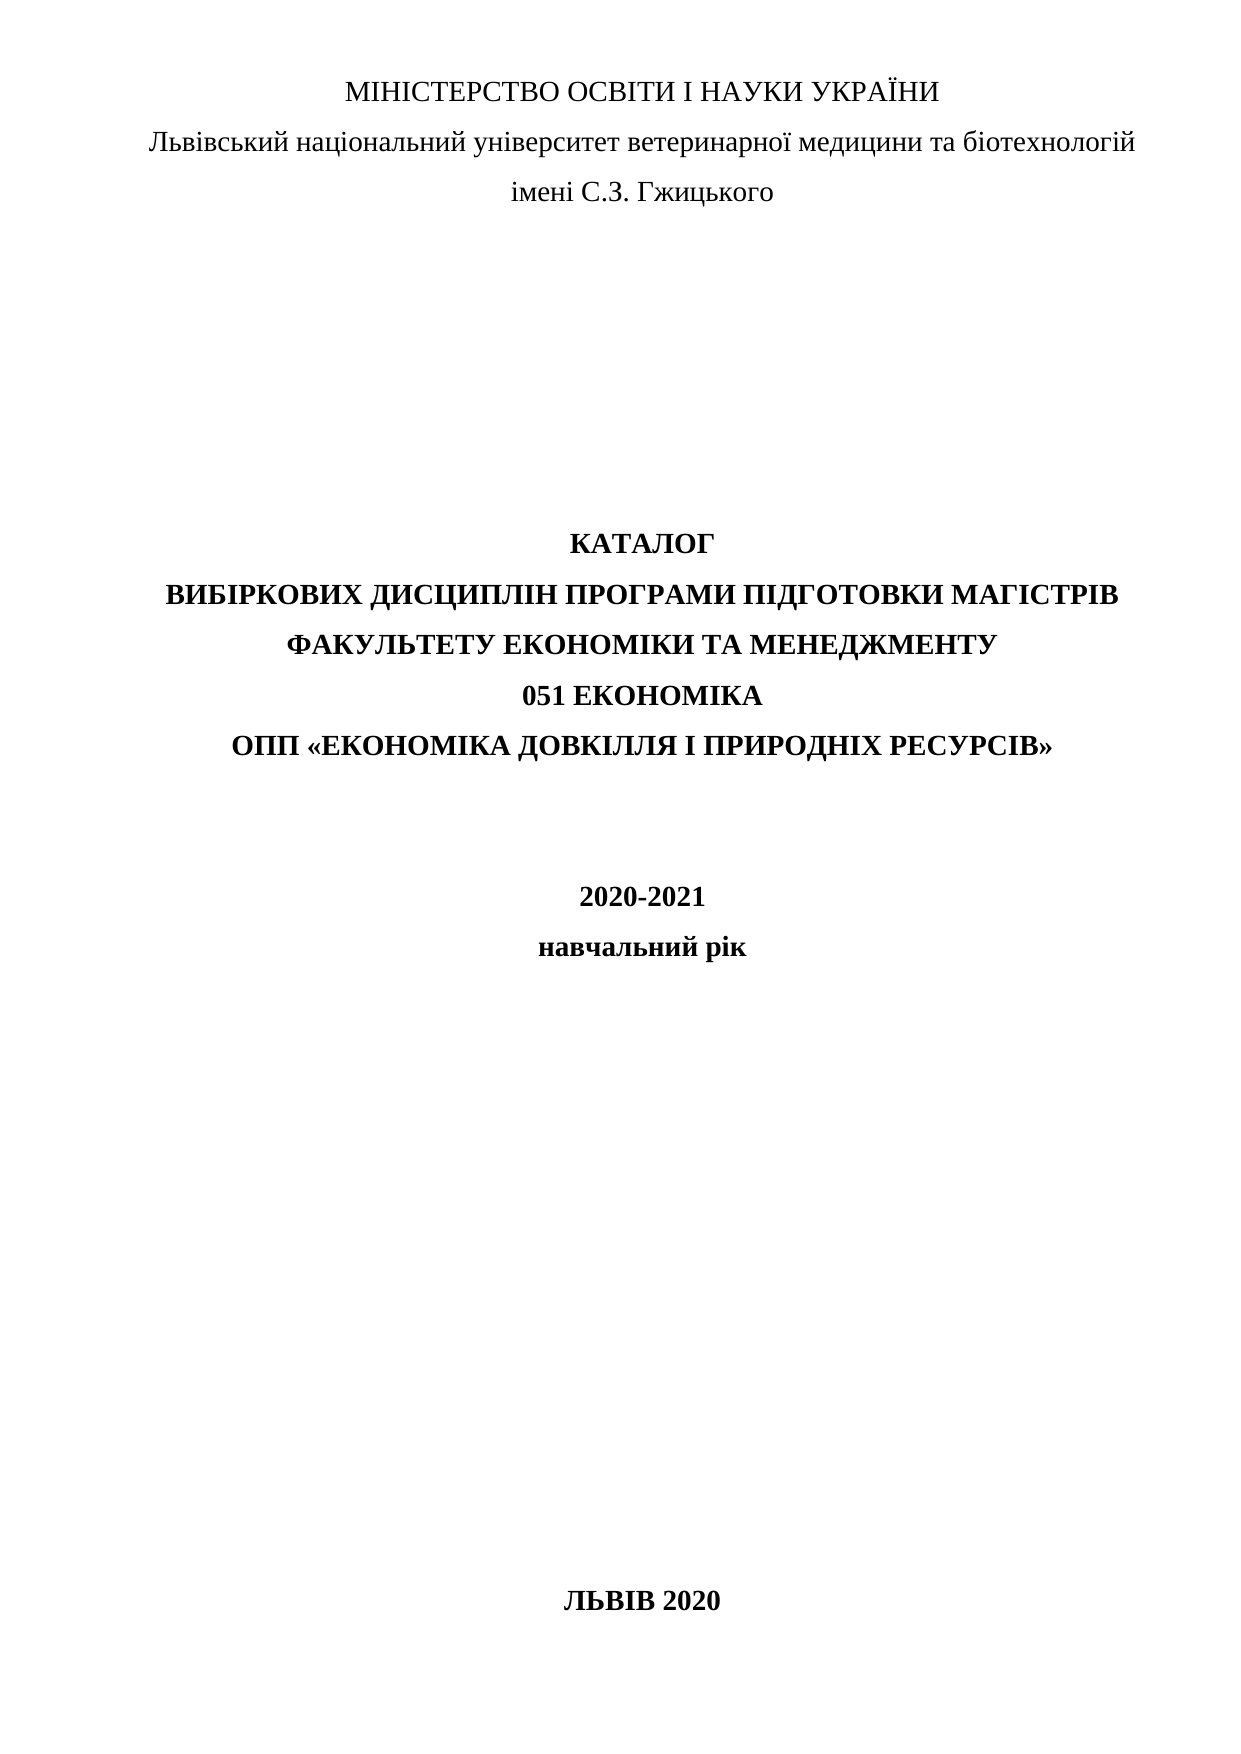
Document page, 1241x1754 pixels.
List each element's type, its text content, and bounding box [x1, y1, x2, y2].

text факультету економіки та менеджменту [148, 627, 1137, 661]
text МІНІСТЕРСТВО ОСВІТИ І НАУКИ УКРАЇНИ [148, 74, 1137, 107]
text ЛЬВІВ 2020 [148, 1583, 1137, 1617]
text 051 ЕКОНОМІКА [148, 678, 1137, 711]
text 2020-2021 [148, 879, 1137, 912]
text навчальний рік [148, 929, 1137, 963]
text вибіркових дисциплін ПРОГРАМи ПІДГОТОВКИ магістрів [148, 577, 1137, 611]
text Львівський національний університет ветеринарної медицини та біотехнологій імені С.З. Гжицького [148, 124, 1137, 208]
text ОПП «Економіка довкілля і природніх ресурсів» [148, 728, 1137, 761]
text КАТАЛОГ [148, 527, 1137, 560]
